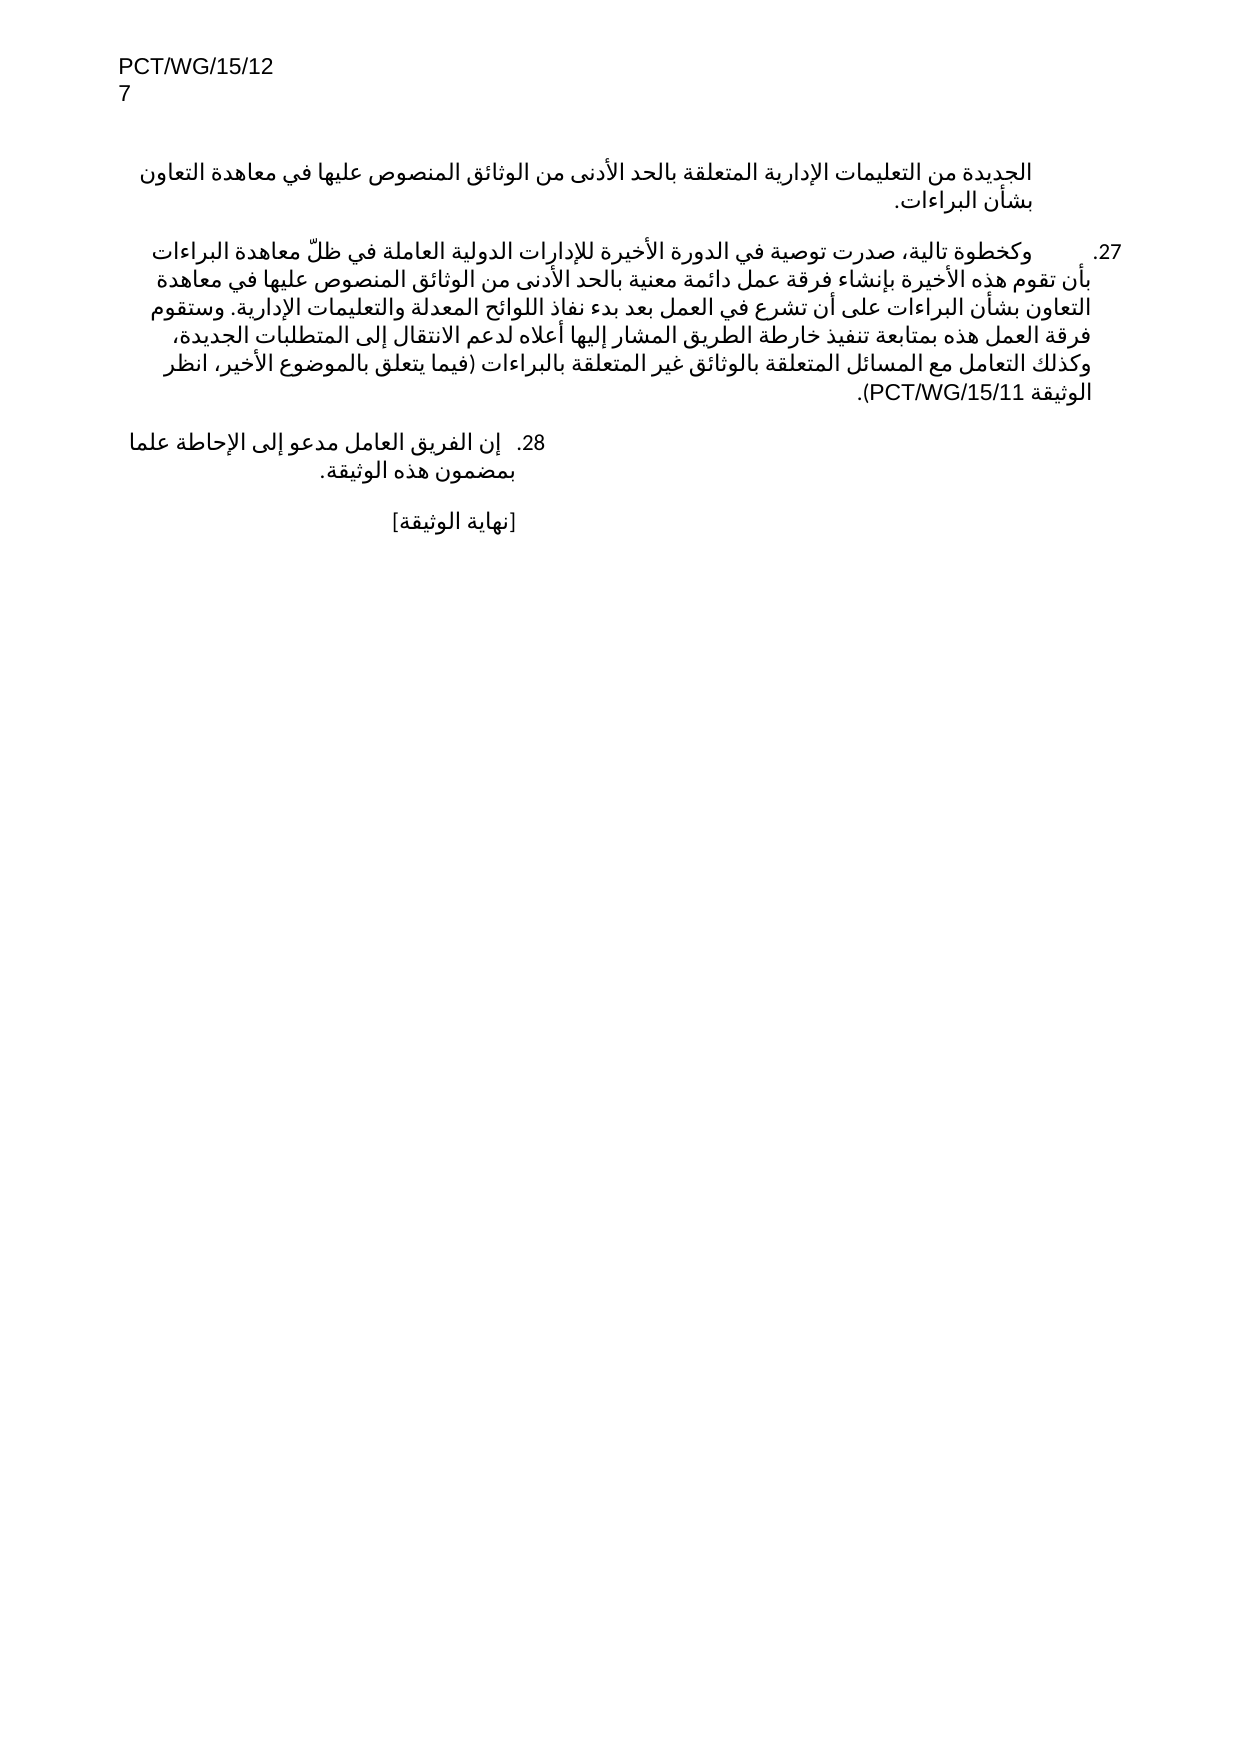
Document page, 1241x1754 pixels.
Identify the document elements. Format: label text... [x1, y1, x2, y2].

text وكخطوة تالية، صدرت توصية في الدورة الأخيرة للإدارات الدولية العاملة في ظلّ معاهدة البراءات بأن تقوم هذه الأخيرة بإنشاء فرقة عمل دائمة معنية بالحد الأدنى من الوثائق المنصوص عليها في معاهدة التعاون بشأن البراءات على أن تشرع في العمل بعد بدء نفاذ اللوائح المعدلة والتعليمات الإدارية. وستقوم فرقة العمل هذه بمتابعة تنفيذ خارطة الطريق المشار إليها أعلاه لدعم الانتقال إلى المتطلبات الجديدة، وكذلك التعامل مع المسائل المتعلقة بالوثائق غير المتعلقة بالبراءات (فيما يتعلق بالموضوع الأخير، انظر الوثيقة PCT/WG/15/11). [118, 237, 1092, 406]
text [نهاية الوثيقة] [118, 507, 516, 536]
text إن الفريق العامل مدعو إلى الإحاطة علما بمضمون هذه الوثيقة. [118, 428, 516, 484]
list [118, 158, 1033, 214]
